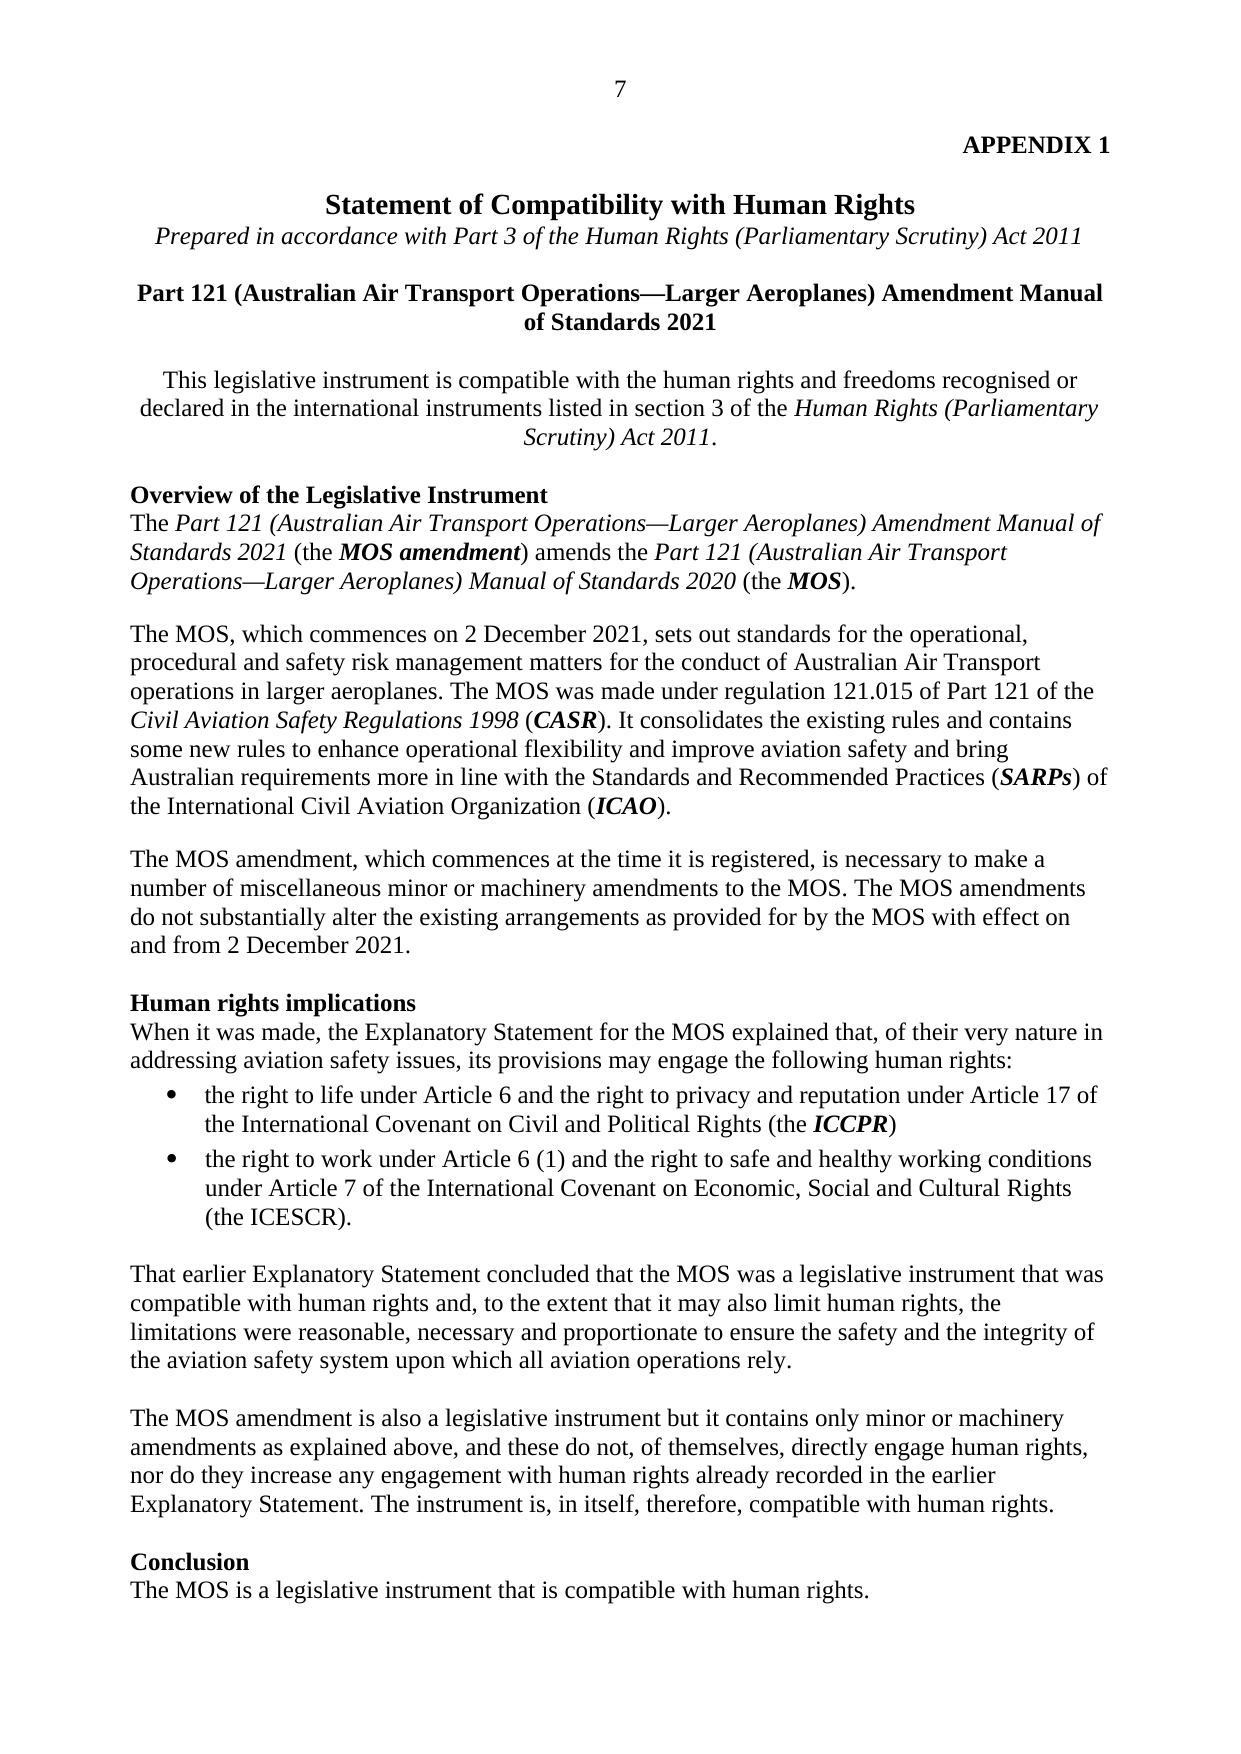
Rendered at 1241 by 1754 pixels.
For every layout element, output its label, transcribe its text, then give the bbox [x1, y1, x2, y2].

text Human rights implications [130, 988, 1110, 1017]
text When it was made, the Explanatory Statement for the MOS explained that, of their very nature in addressing aviation safety issues, its provisions may engage the following human rights: [130, 1017, 1110, 1074]
list the right to life under Article 6 and the right to privacy and reputation under Article 17 of the International Covenant on Civil and Political Rights (the ICCPR) [167, 1080, 1110, 1138]
text The Part 121 (Australian Air Transport Operations—Larger Aeroplanes) Amendment Manual of Standards 2021 (the MOS amendment) amends the Part 121 (Australian Air Transport Operations—Larger Aeroplanes) Manual of Standards 2020 (the MOS). [130, 508, 1110, 595]
text Statement of Compatibility with Human Rights [130, 187, 1110, 221]
text Part 121 (Australian Air Transport Operations—Larger Aeroplanes) Amendment Manual of Standards 2021 [130, 278, 1110, 336]
list the right to work under Article 6 (1) and the right to safe and healthy working conditions under Article 7 of the International Covenant on Economic, Social and Cultural Rights (the ICESCR). [167, 1144, 1110, 1230]
text Conclusion [130, 1547, 1110, 1575]
text APPENDIX 1 [130, 130, 1110, 159]
text This legislative instrument is compatible with the human rights and freedoms recognised or declared in the international instruments listed in section 3 of the Human Rights (Parliamentary Scrutiny) Act 2011. [130, 365, 1110, 451]
text The MOS, which commences on 2 December 2021, sets out standards for the operational, procedural and safety risk management matters for the conduct of Australian Air Transport operations in larger aeroplanes. The MOS was made under regulation 121.015 of Part 121 of the Civil Aviation Safety Regulations 1998 (CASR). It consolidates the existing rules and contains some new rules to enhance operational flexibility and improve aviation safety and bring Australian requirements more in line with the Standards and Recommended Practices (SARPs) of the International Civil Aviation Organization (ICAO). [130, 619, 1110, 820]
text That earlier Explanatory Statement concluded that the MOS was a legislative instrument that was compatible with human rights and, to the extent that it may also limit human rights, the limitations were reasonable, necessary and proportionate to ensure the safety and the integrity of the aviation safety system upon which all aviation operations rely. [130, 1259, 1110, 1374]
text The MOS amendment is also a legislative instrument but it contains only minor or machinery amendments as explained above, and these do not, of themselves, directly engage human rights, nor do they increase any engagement with human rights already recorded in the earlier Explanatory Statement. The instrument is, in itself, therefore, compatible with human rights. [130, 1403, 1110, 1518]
text The MOS is a legislative instrument that is compatible with human rights. [130, 1575, 1110, 1604]
text Overview of the Legislative Instrument [130, 480, 1110, 508]
text Prepared in accordance with Part 3 of the Human Rights (Parliamentary Scrutiny) Act 2011 [130, 221, 1110, 250]
text The MOS amendment, which commences at the time it is registered, is necessary to make a number of miscellaneous minor or machinery amendments to the MOS. The MOS amendments do not substantially alter the existing arrangements as provided for by the MOS with effect on and from 2 December 2021. [130, 844, 1110, 959]
